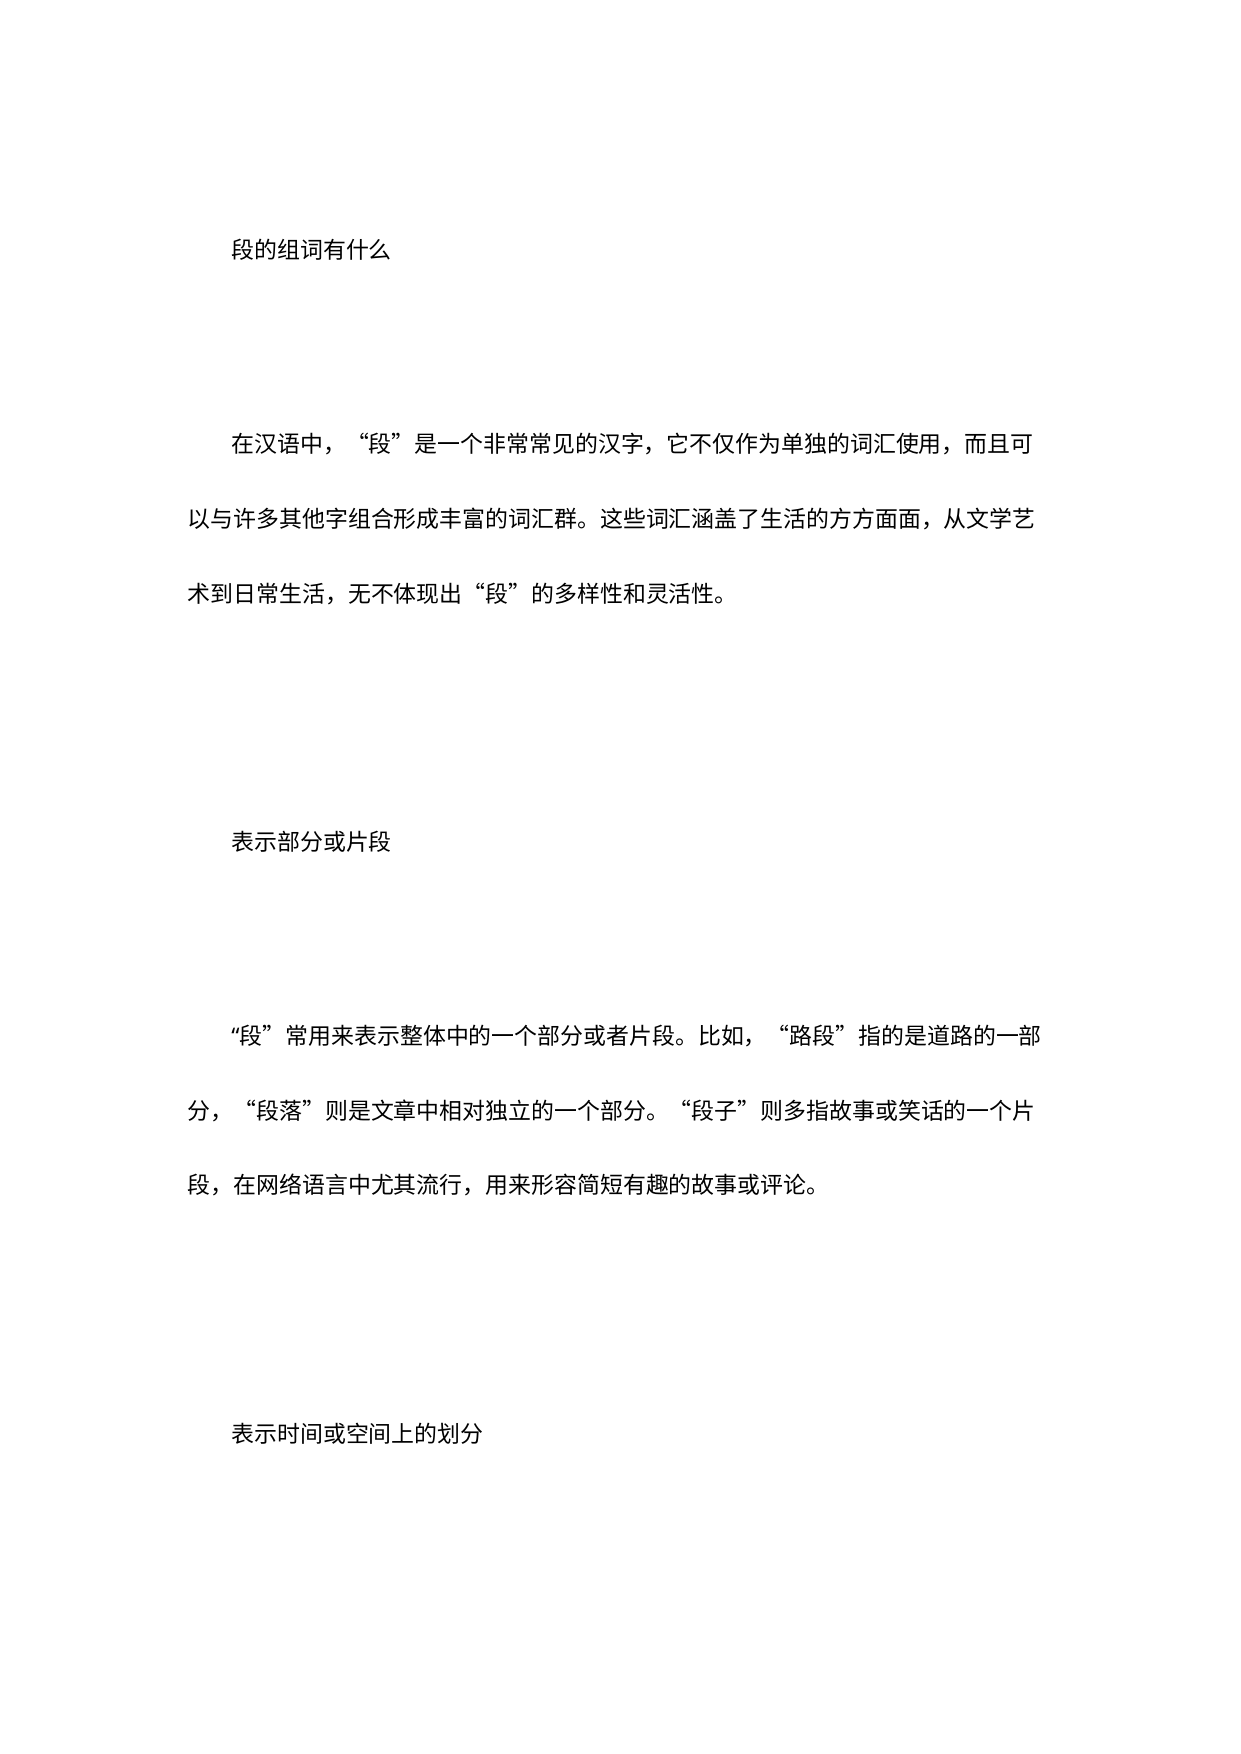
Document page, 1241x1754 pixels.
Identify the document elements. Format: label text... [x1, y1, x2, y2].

text “段”常用来表示整体中的一个部分或者片段。比如，“路段”指的是道路的一部分，“段落”则是文章中相对独立的一个部分。“段子”则多指故事或笑话的一个片段，在网络语言中尤其流行，用来形容简短有趣的故事或评论。 [187, 1002, 1053, 1216]
text 在汉语中，“段”是一个非常常见的汉字，它不仅作为单独的词汇使用，而且可以与许多其他字组合形成丰富的词汇群。这些词汇涵盖了生活的方方面面，从文学艺术到日常生活，无不体现出“段”的多样性和灵活性。 [187, 410, 1053, 624]
text 段的组词有什么 [187, 216, 1053, 281]
text 表示时间或空间上的划分 [187, 1399, 1053, 1464]
text 表示部分或片段 [187, 808, 1053, 873]
